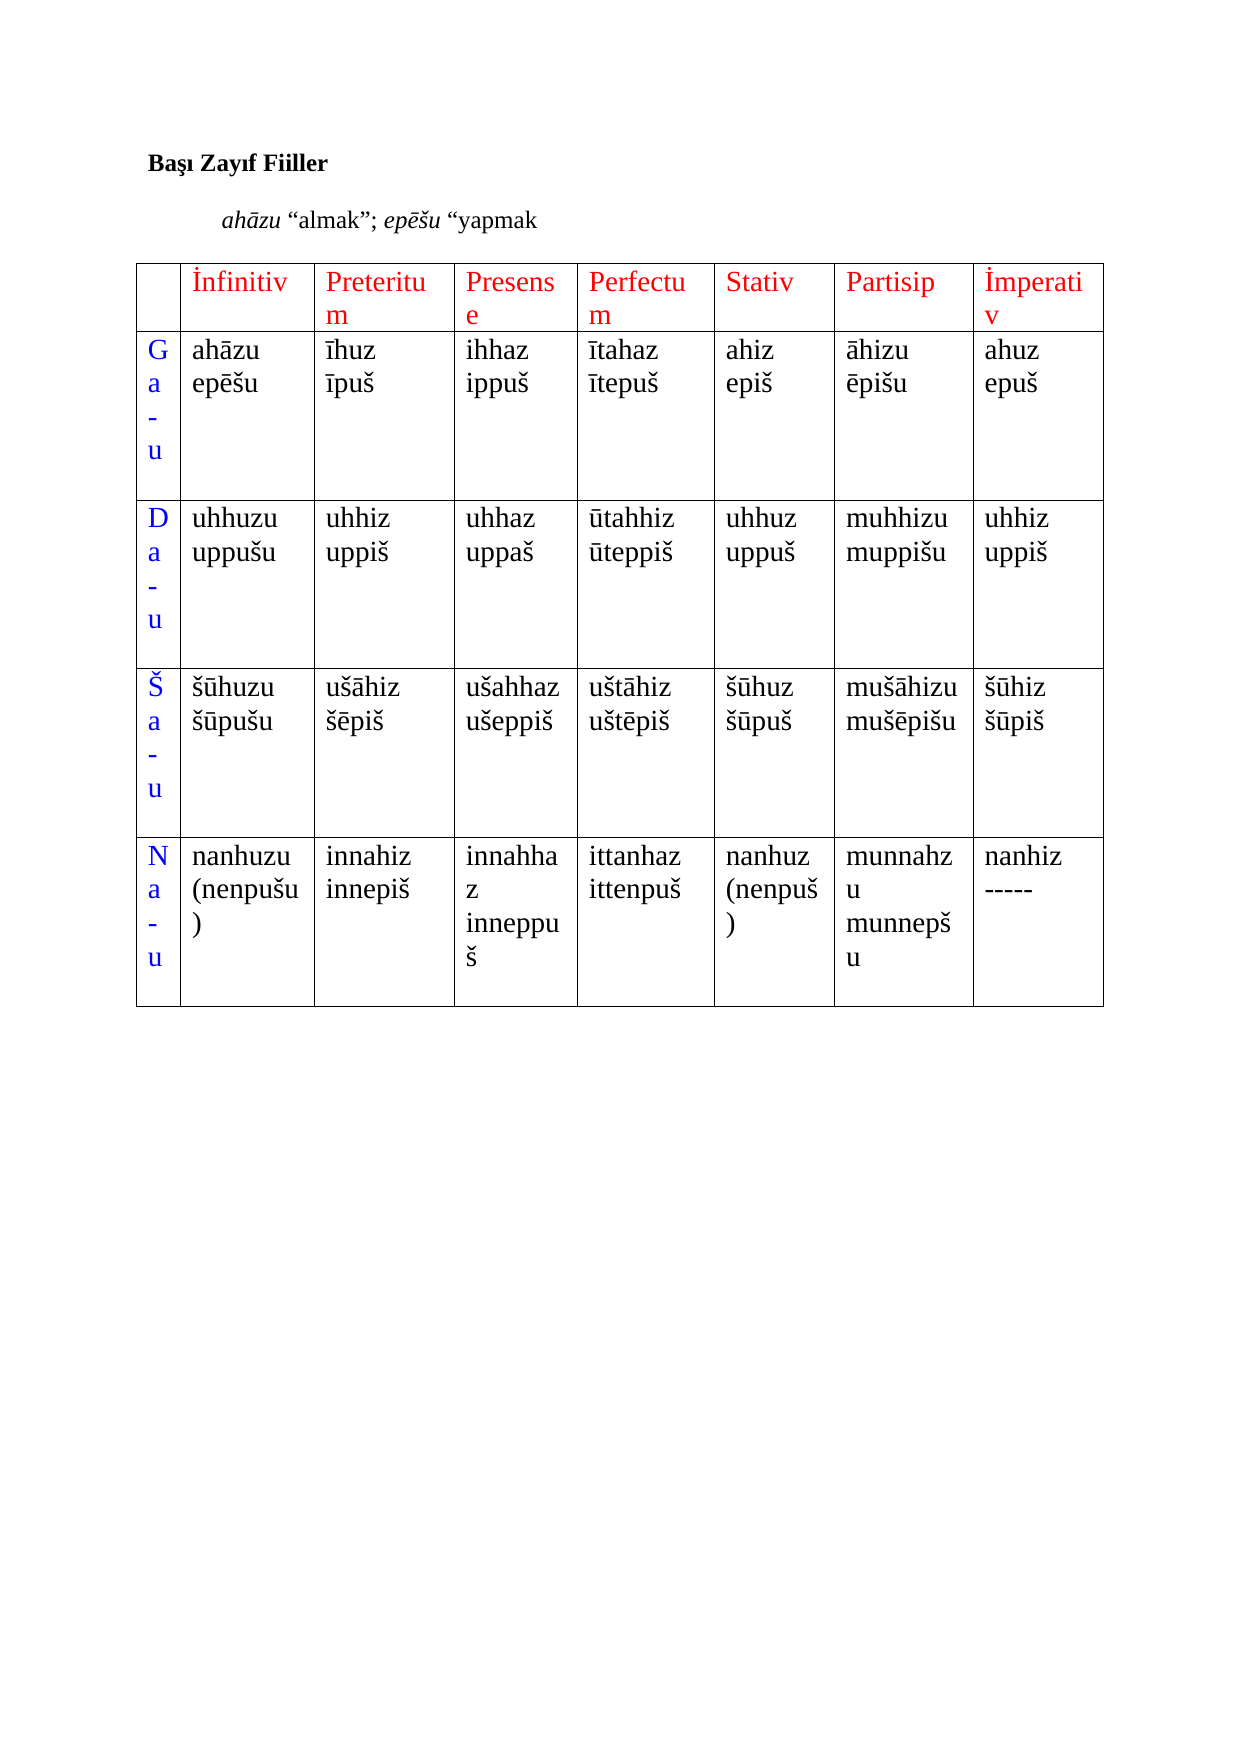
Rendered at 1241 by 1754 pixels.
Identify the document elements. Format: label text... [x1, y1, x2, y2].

table_cell ittanhaz ittenpuš [578, 838, 714, 1006]
text Başı Zayıf Fiiller [148, 148, 1093, 176]
table_cell G a-u [137, 332, 180, 499]
table_header İnfinitiv [181, 264, 314, 331]
table_cell nanhuz (nenpuš) [715, 838, 834, 1006]
table_cell nanhuzu (nenpušu) [181, 838, 314, 1006]
table_cell mušāhizu mušēpišu [835, 669, 973, 837]
table_cell N a-u [137, 838, 180, 1006]
table_cell nanhiz ----- [974, 838, 1103, 1006]
text ahāzu “almak”; epēšu “yapmak [148, 205, 1093, 234]
table_cell ahiz epiš [715, 332, 834, 499]
table_cell ahuz epuš [974, 332, 1103, 499]
table_cell uhhuzu uppušu [181, 501, 314, 668]
table_header Stativ [715, 264, 834, 331]
table_cell ītahaz ītepuš [578, 332, 714, 499]
table_cell ūtahhiz ūteppiš [578, 501, 714, 668]
table_cell munnahzu munnepšu [835, 838, 973, 1006]
table_cell āhizu ēpišu [835, 332, 973, 499]
table_cell uhhuz uppuš [715, 501, 834, 668]
table_header Preteritum [315, 264, 454, 331]
table_cell muhhizu muppišu [835, 501, 973, 668]
table_cell šūhiz šūpiš [974, 669, 1103, 837]
table_cell šūhuzu šūpušu [181, 669, 314, 837]
table_cell ihhaz ippuš [455, 332, 577, 499]
table_cell innahiz innepiš [315, 838, 454, 1006]
table_cell ahāzu epēšu [181, 332, 314, 499]
table_header Partisip [835, 264, 973, 331]
table_cell uhhiz uppiš [974, 501, 1103, 668]
table_cell ušāhiz šēpiš [315, 669, 454, 837]
table_cell šūhuz šūpuš [715, 669, 834, 837]
table_header İmperativ [974, 264, 1103, 331]
table_cell D a-u [137, 501, 180, 668]
table_header [137, 264, 180, 331]
table_cell uštāhiz uštēpiš [578, 669, 714, 837]
table_cell innahhaz inneppuš [455, 838, 577, 1006]
table_cell uhhiz uppiš [315, 501, 454, 668]
table_cell īhuz īpuš [315, 332, 454, 499]
table_cell ušahhaz ušeppiš [455, 669, 577, 837]
table_cell uhhaz uppaš [455, 501, 577, 668]
table_header Presense [455, 264, 577, 331]
table_header Perfectum [578, 264, 714, 331]
table_cell Š a-u [137, 669, 180, 837]
